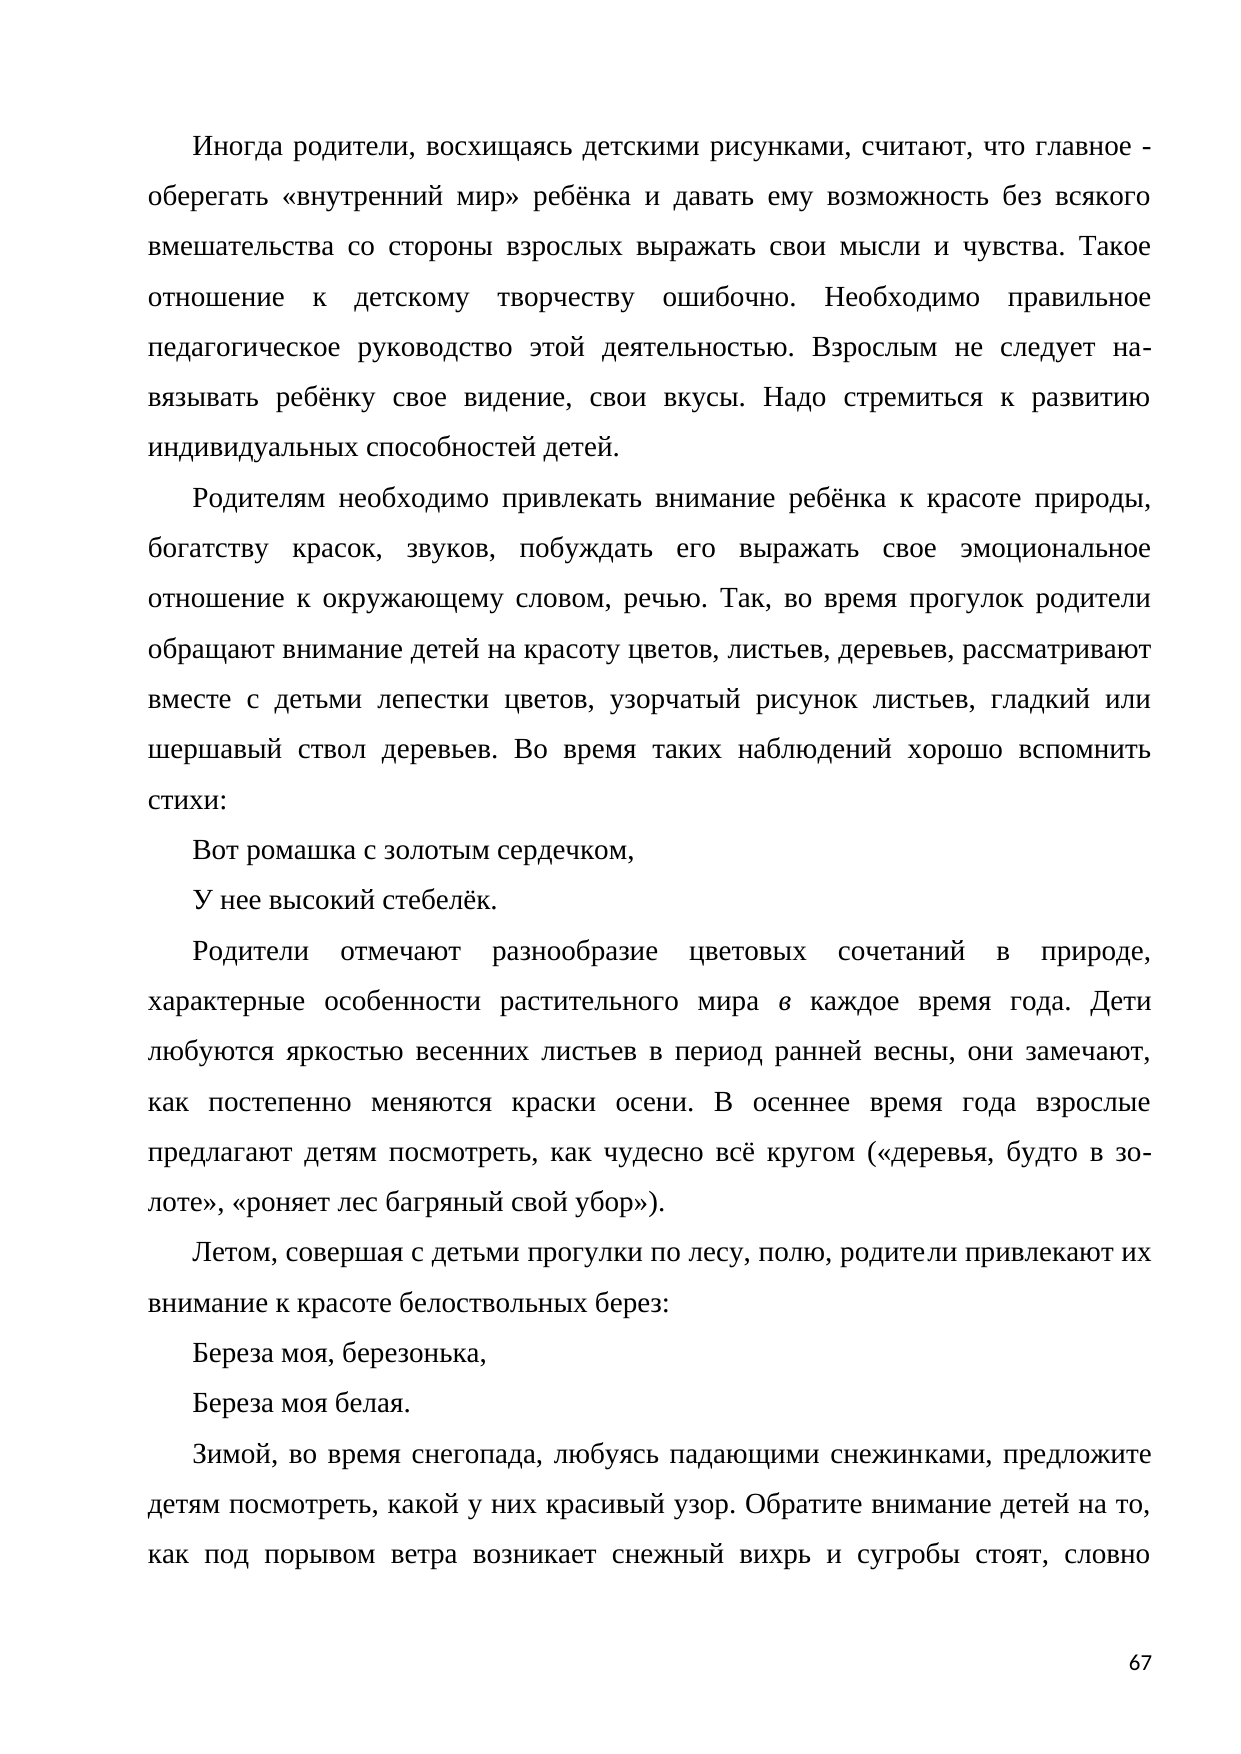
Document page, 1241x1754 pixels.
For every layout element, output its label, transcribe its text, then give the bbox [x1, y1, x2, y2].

text Вот ромашка с золотым сердечком, [148, 832, 1152, 866]
text Береза моя белая. [148, 1386, 1152, 1419]
text У нее высокий стебелёк. [148, 882, 1152, 916]
text Родители отмечают разнообразие цветовых сочетаний в природе, характерные особенности растительного мира в каждое время года. Дети любуются яркостью весенних листьев в период ранней весны, они замечают, как постепенно меняются краски осени. В осеннее время года взрослые предлагают детям посмотреть, как чудесно всё кругом («деревья, будто в золоте», «роняет лес багряный свой убор»). [148, 933, 1152, 1218]
text Береза моя, березонька, [148, 1335, 1152, 1369]
text Родителям необходимо привлекать внимание ребёнка к красоте природы, богатству красок, звуков, побуждать его выражать свое эмоциональное отношение к окружающему словом, речью. Так, во время прогулок родители обращают внимание детей на красоту цветов, листьев, деревьев, рассматривают вместе с детьми лепестки цветов, узорчатый рисунок листьев, гладкий или шершавый ствол деревьев. Во время таких наблюдений хорошо вспомнить стихи: [148, 480, 1152, 815]
text Летом, совершая с детьми прогулки по лесу, полю, родители привлекают их внимание к красоте белоствольных берез: [148, 1234, 1152, 1318]
text Иногда родители, восхищаясь детскими рисунками, считают, что главное - оберегать «внутренний мир» ребёнка и давать ему возможность без всякого вмешательства со стороны взрослых выражать свои мысли и чувства. Такое отношение к детскому творчеству ошибочно. Необходимо правильное педагогическое руководство этой деятельностью. Взрослым не следует навязывать ребёнку свое видение, свои вкусы. Надо стремиться к развитию индивидуальных способностей детей. [148, 128, 1152, 463]
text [148, 1436, 1152, 1570]
